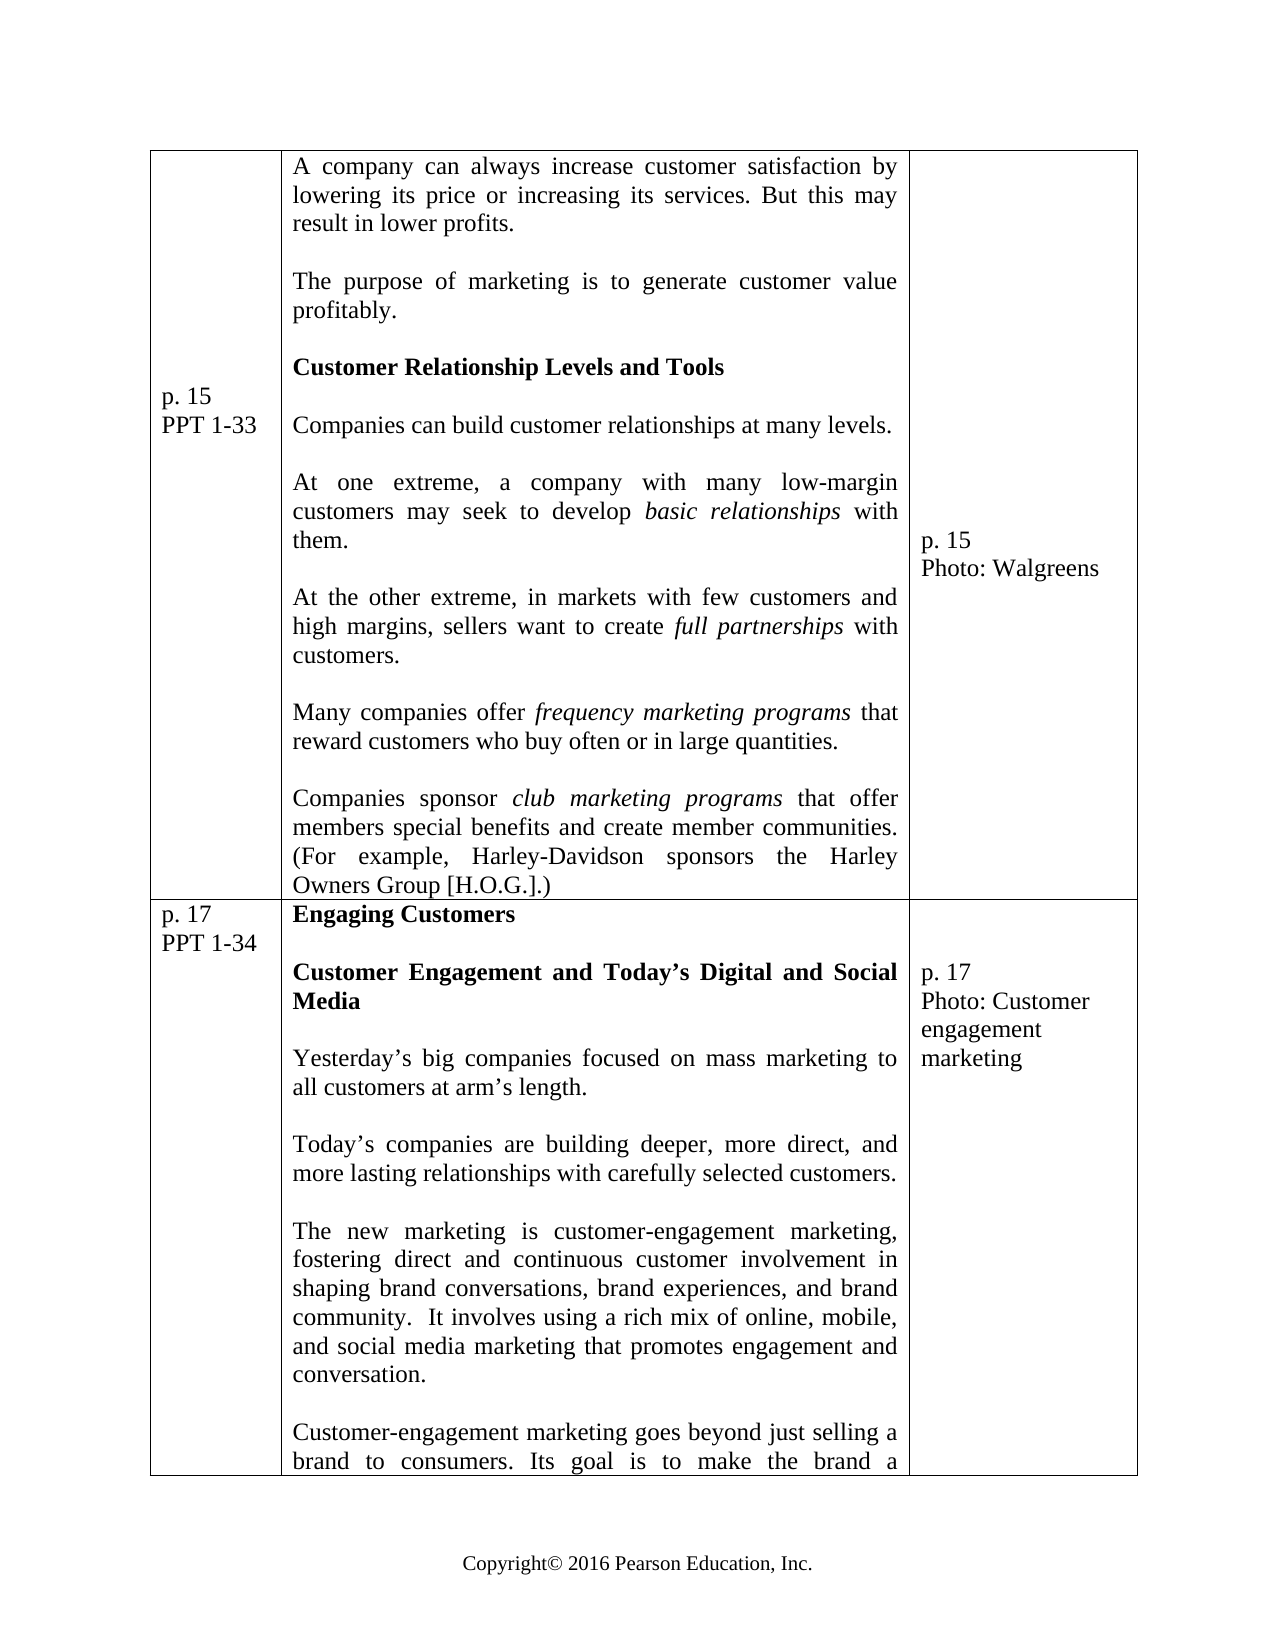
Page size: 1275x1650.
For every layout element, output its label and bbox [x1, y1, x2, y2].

table_cell [151, 151, 281, 898]
table_cell [151, 900, 281, 1474]
table_cell [282, 151, 909, 898]
table_cell [910, 151, 1137, 898]
table_cell [910, 900, 1137, 1474]
table_cell [282, 900, 909, 1474]
